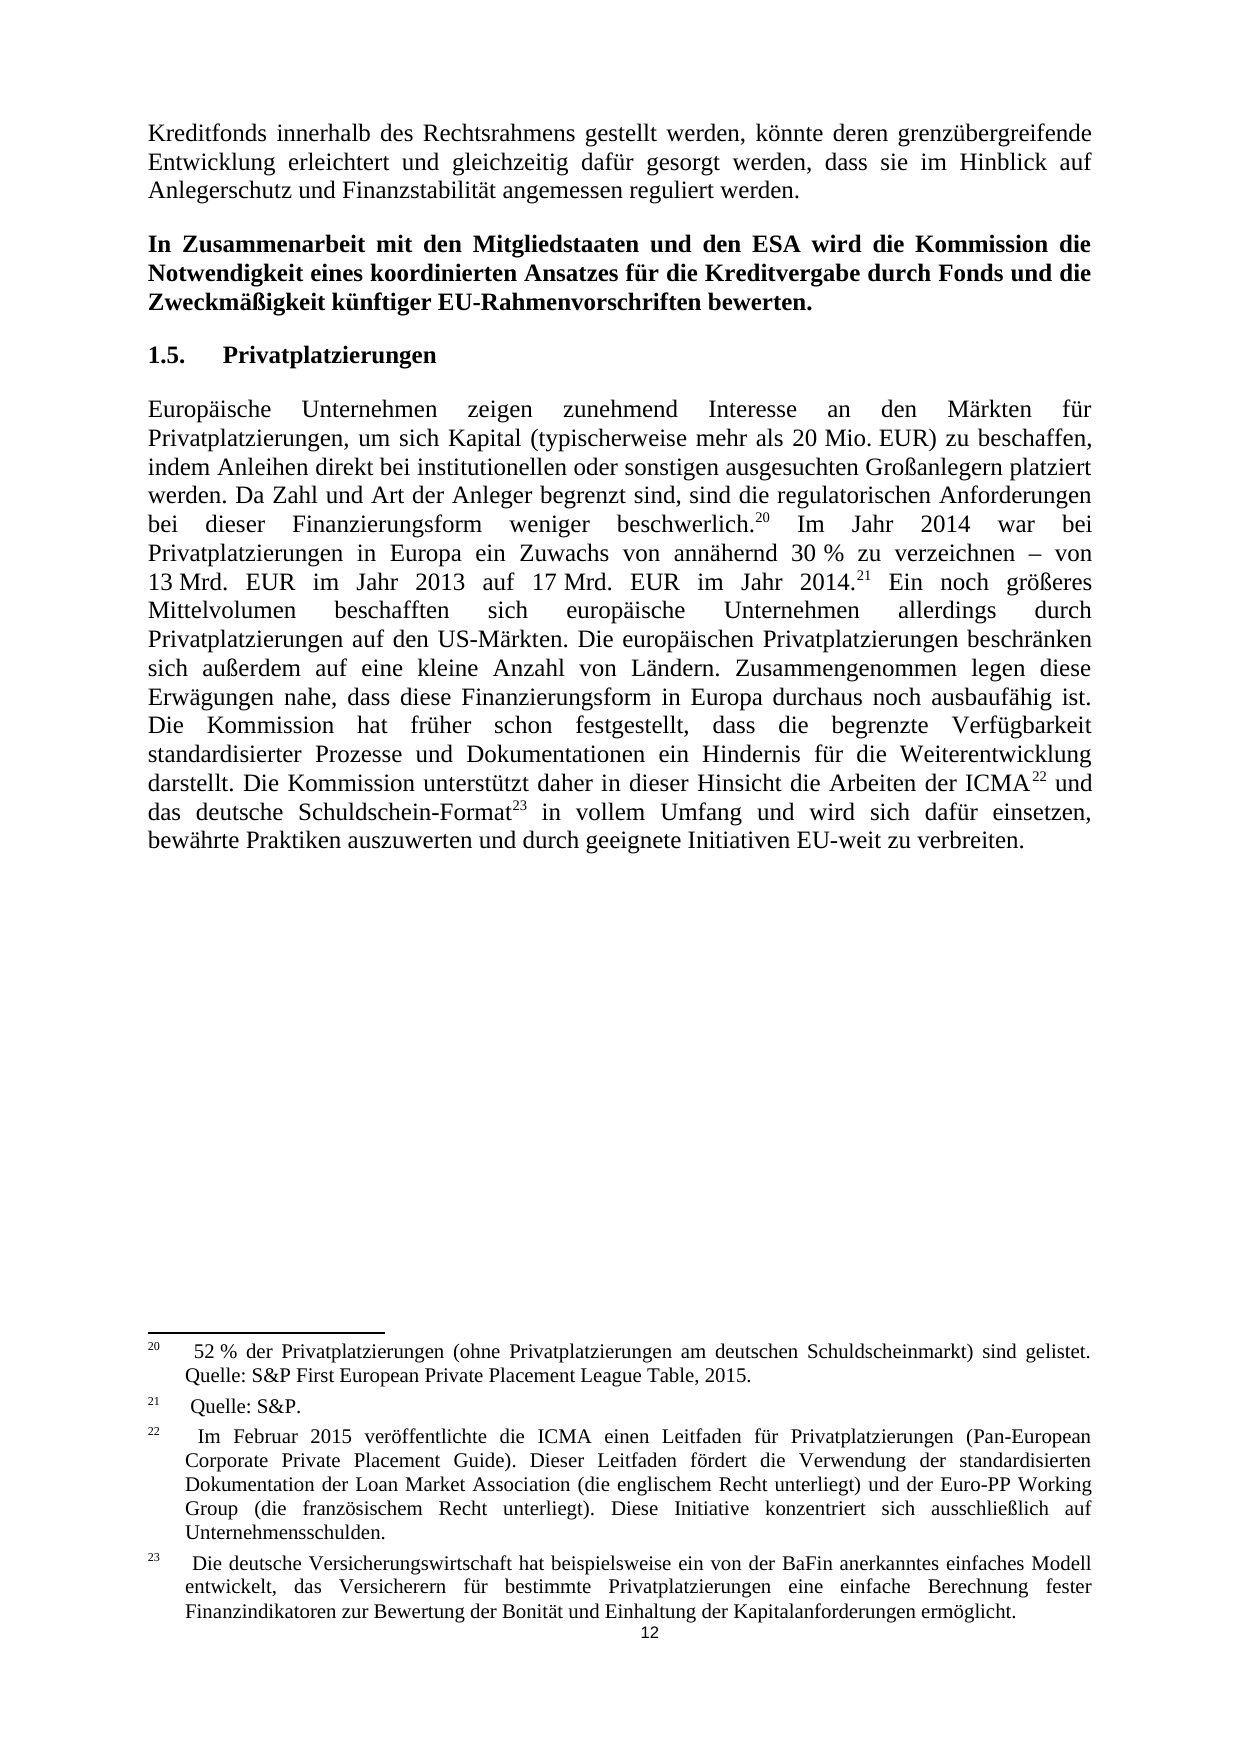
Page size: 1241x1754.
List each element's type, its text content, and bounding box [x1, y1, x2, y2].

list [148, 118, 1092, 204]
list In Zusammenarbeit mit den Mitgliedstaaten und den ESA wird die Kommission die Notwendigkeit eines koordinierten Ansatzes für die Kreditvergabe durch Fonds und die Zweckmäßigkeit künftiger EU-Rahmenvorschriften bewerten. [148, 229, 1092, 316]
list Europäische Unternehmen zeigen zunehmend Interesse an den Märkten für Privatplatzierungen, um sich Kapital (typischerweise mehr als 20 Mio. EUR) zu beschaffen, indem Anleihen direkt bei institutionellen oder sonstigen ausgesuchten Großanlegern platziert werden. Da Zahl und Art der Anleger begrenzt sind, sind die regulatorischen Anforderungen bei dieser Finanzierungsform weniger beschwerlich. Im Jahr 2014 war bei Privatplatzierungen in Europa ein Zuwachs von annähernd 30 % zu verzeichnen – von 13 Mrd. EUR im Jahr 2013 auf 17 Mrd. EUR im Jahr 2014. Ein noch größeres Mittelvolumen beschafften sich europäische Unternehmen allerdings durch Privatplatzierungen auf den US-Märkten. Die europäischen Privatplatzierungen beschränken sich außerdem auf eine kleine Anzahl von Ländern. Zusammengenommen legen diese Erwägungen nahe, dass diese Finanzierungsform in Europa durchaus noch ausbaufähig ist. Die Kommission hat früher schon festgestellt, dass die begrenzte Verfügbarkeit standardisierter Prozesse und Dokumentationen ein Hindernis für die Weiterentwicklung darstellt. Die Kommission unterstützt daher in dieser Hinsicht die Arbeiten der ICMA und das deutsche Schuldschein-Format in vollem Umfang und wird sich dafür einsetzen, bewährte Praktiken auszuwerten und durch geeignete Initiativen EU-weit zu verbreiten. [148, 394, 1092, 854]
subtitle 1.5. Privatplatzierungen [148, 341, 1092, 369]
